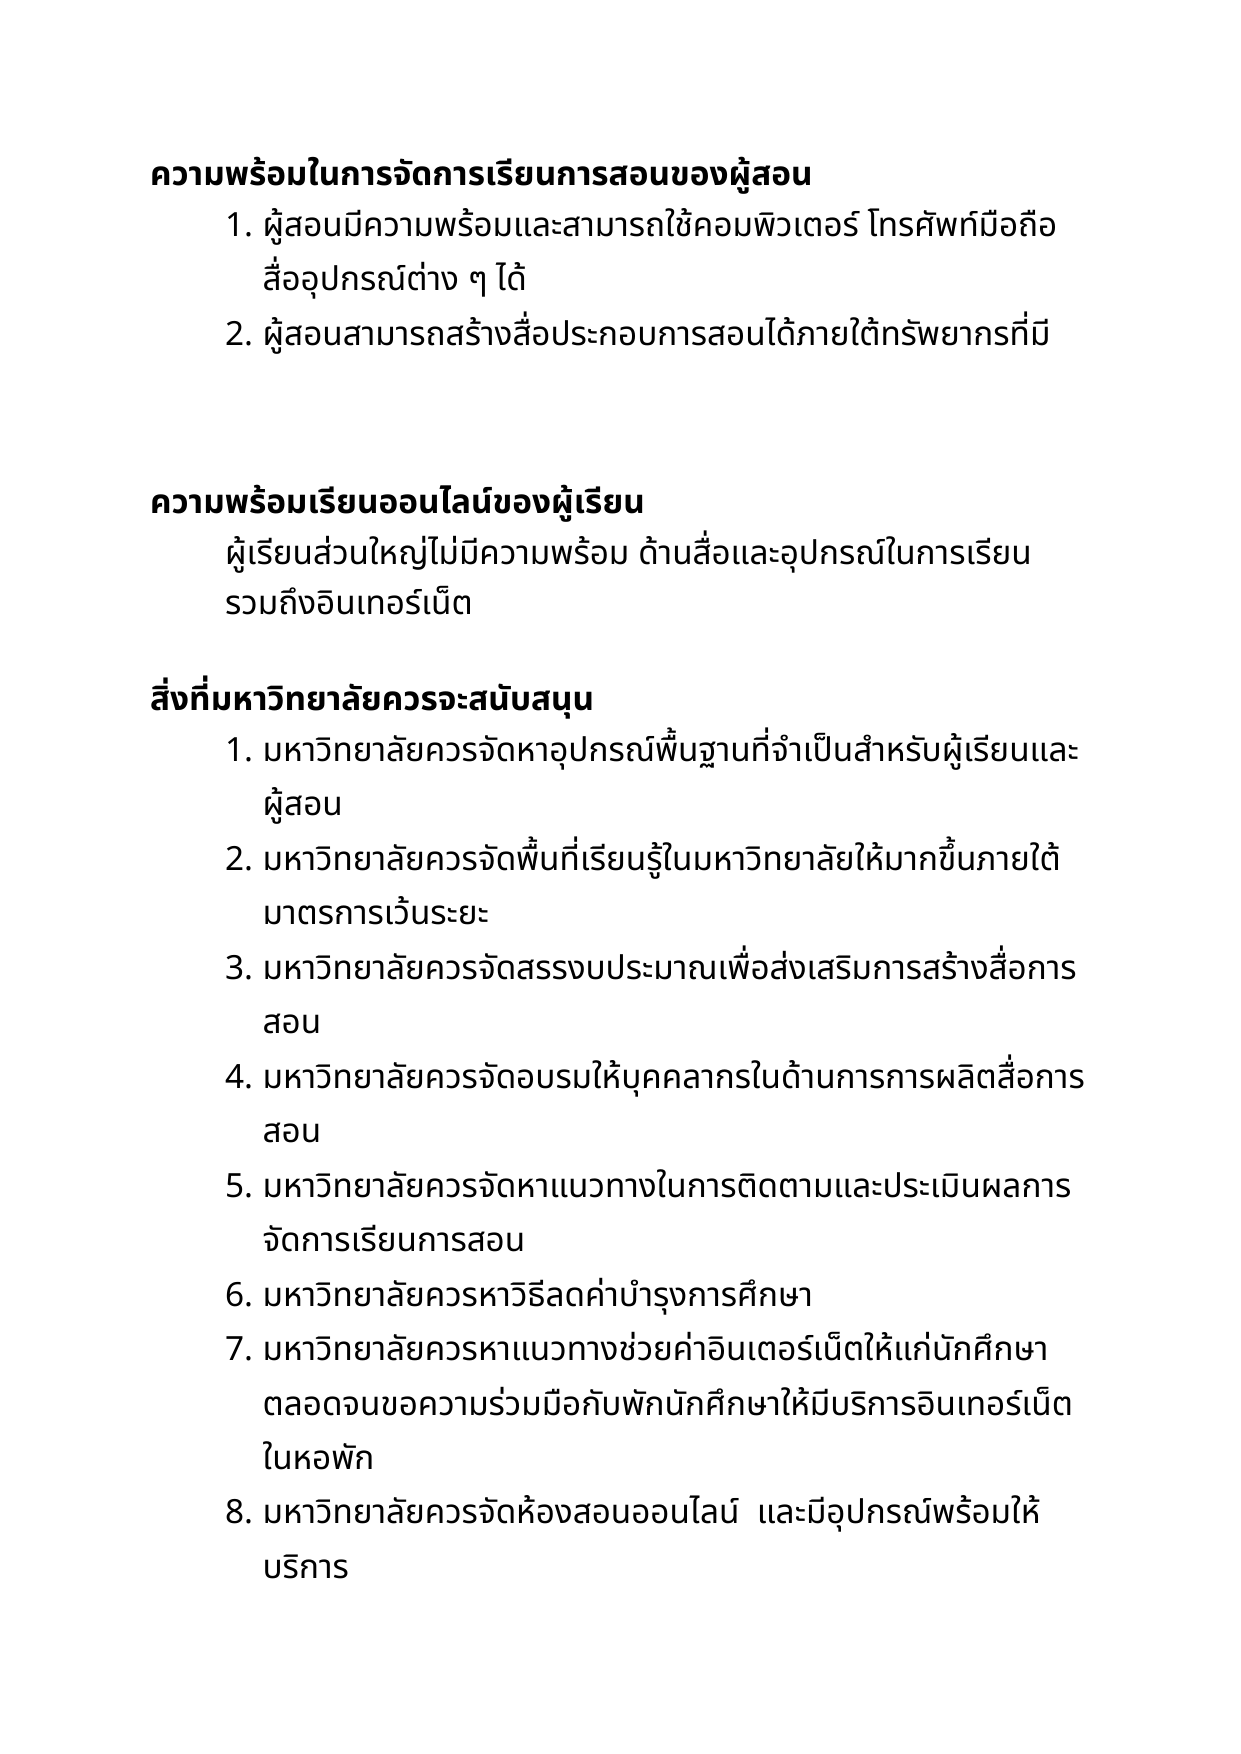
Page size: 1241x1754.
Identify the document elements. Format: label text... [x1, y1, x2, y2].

list ผู้สอนมีความพร้อมและสามารถใช้คอมพิวเตอร์ โทรศัพท์มือถือ สื่ออุปกรณ์ต่าง ๆ ได้ [225, 200, 1090, 305]
list มหาวิทยาลัยควรจัดพื้นที่เรียนรู้ในมหาวิทยาลัยให้มากขึ้นภายใต้มาตรการเว้นระยะ [225, 834, 1090, 939]
text ผู้เรียนส่วนใหญ่ไม่มีความพร้อม ด้านสื่อและอุปกรณ์ในการเรียน รวมถึงอินเทอร์เน็ต [225, 529, 1090, 630]
list มหาวิทยาลัยควรจัดหาแนวทางในการติดตามและประเมินผลการจัดการเรียนการสอน [225, 1161, 1090, 1266]
text สิ่งที่มหาวิทยาลัยควรจะสนับสนุน [150, 675, 1090, 726]
list มหาวิทยาลัยควรจัดสรรงบประมาณเพื่อส่งเสริมการสร้างสื่อการสอน [225, 943, 1090, 1048]
list มหาวิทยาลัยควรจัดห้องสอนออนไลน์ และมีอุปกรณ์พร้อมให้บริการ [225, 1488, 1090, 1593]
text ความพร้อมในการจัดการเรียนการสอนของผู้สอน [150, 150, 1090, 200]
list มหาวิทยาลัยควรหาวิธีลดค่าบำรุงการศึกษา [225, 1270, 1090, 1321]
list มหาวิทยาลัยควรหาแนวทางช่วยค่าอินเตอร์เน็ตให้แก่นักศึกษา ตลอดจนขอความร่วมมือกับพักนักศึกษาให้มีบริการอินเทอร์เน็ตในหอพัก [225, 1325, 1090, 1484]
list ผู้สอนสามารถสร้างสื่อประกอบการสอนได้ภายใต้ทรัพยากรที่มี [225, 309, 1090, 360]
list มหาวิทยาลัยควรจัดหาอุปกรณ์พื้นฐานที่จำเป็นสำหรับผู้เรียนและผู้สอน [225, 726, 1090, 831]
list มหาวิทยาลัยควรจัดอบรมให้บุคคลากรในด้านการการผลิตสื่อการสอน [225, 1052, 1090, 1157]
text ความพร้อมเรียนออนไลน์ของผู้เรียน [150, 478, 1090, 529]
